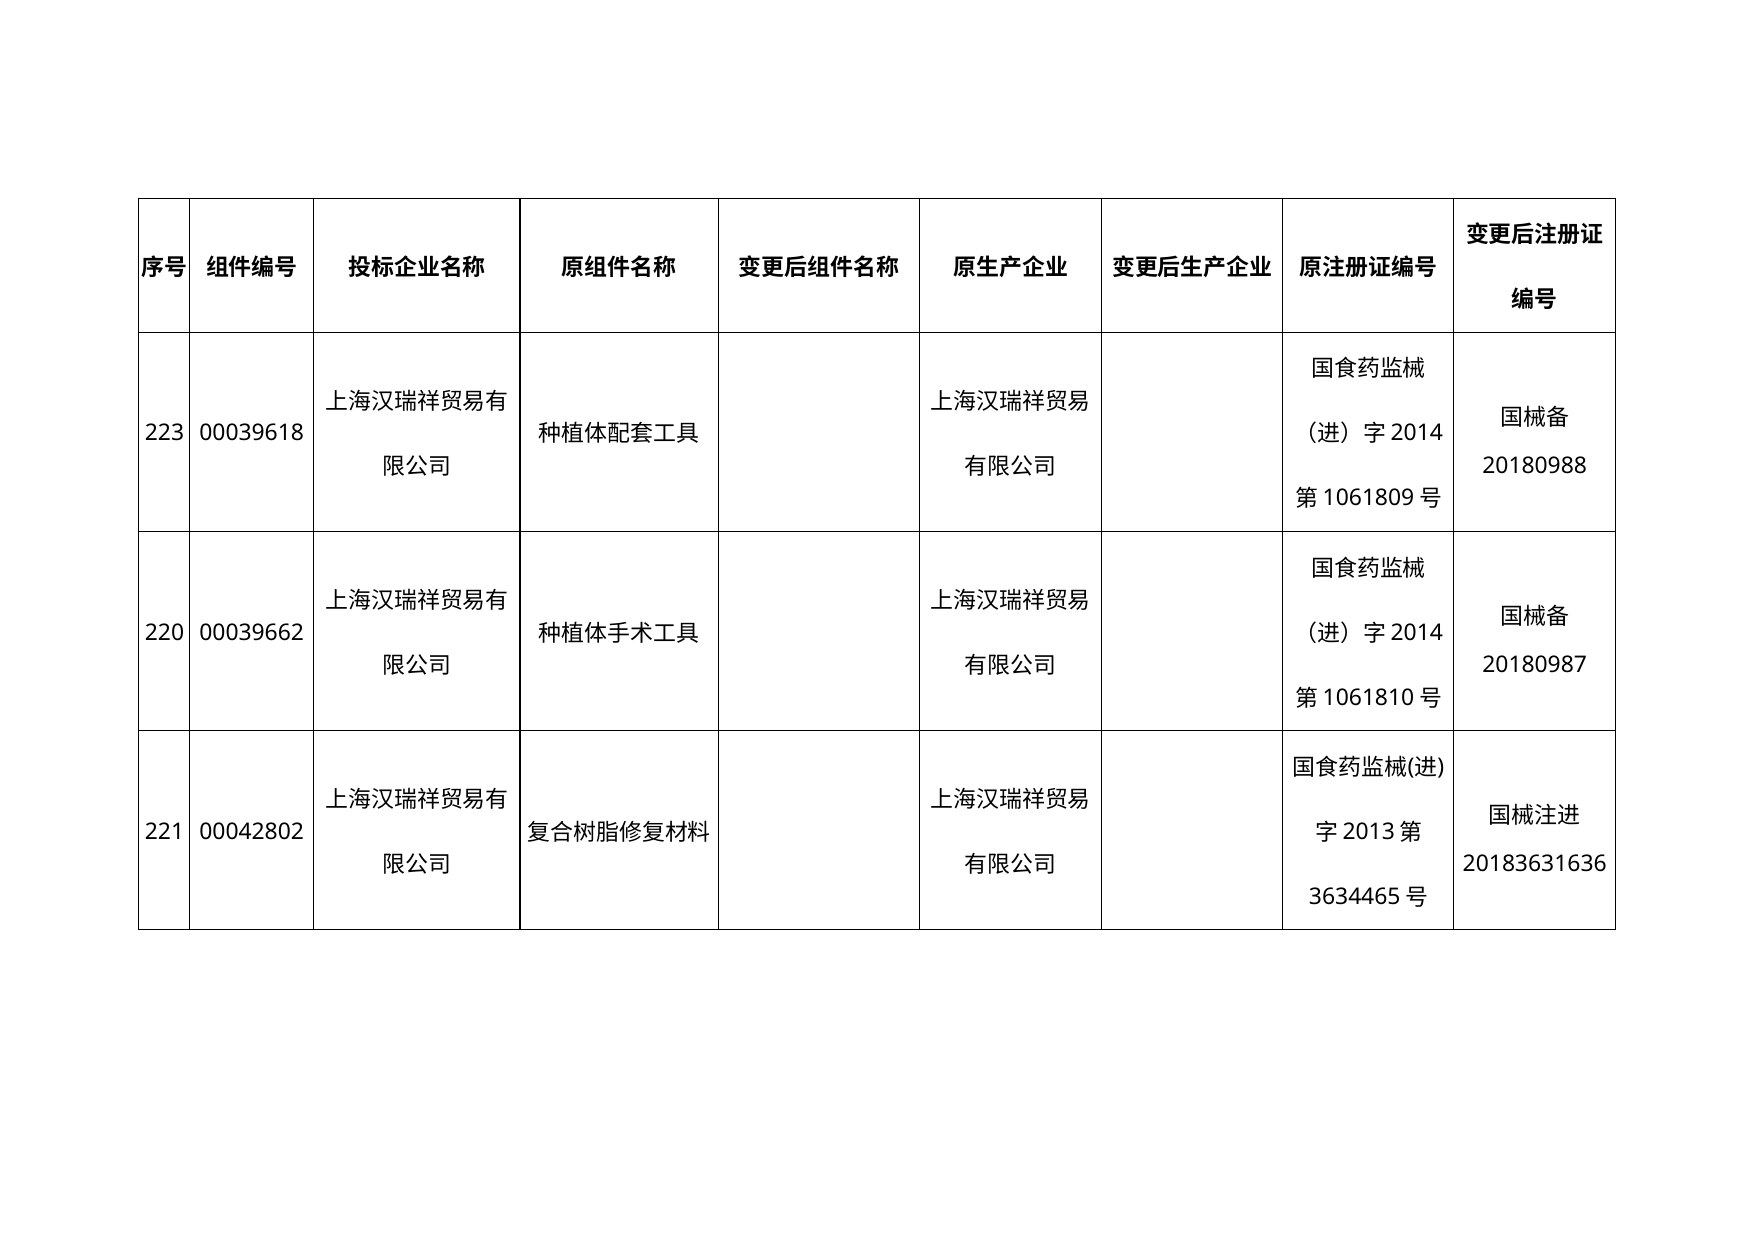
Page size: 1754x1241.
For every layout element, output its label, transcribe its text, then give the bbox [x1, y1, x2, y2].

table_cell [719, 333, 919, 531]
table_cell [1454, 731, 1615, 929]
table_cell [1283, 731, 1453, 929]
table_header 投标企业名称 [314, 199, 519, 332]
table_header 变更后注册证编号 [1454, 199, 1615, 332]
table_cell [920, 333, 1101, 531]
table_header 原组件名称 [521, 199, 718, 332]
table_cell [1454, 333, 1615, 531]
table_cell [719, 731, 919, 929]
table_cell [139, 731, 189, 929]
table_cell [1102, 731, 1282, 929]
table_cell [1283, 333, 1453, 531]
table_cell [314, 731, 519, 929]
table_header 变更后组件名称 [719, 199, 919, 332]
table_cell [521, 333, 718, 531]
table_header 组件编号 [190, 199, 313, 332]
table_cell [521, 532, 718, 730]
table_header 原生产企业 [920, 199, 1101, 332]
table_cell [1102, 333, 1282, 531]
table_header 序号 [139, 199, 189, 332]
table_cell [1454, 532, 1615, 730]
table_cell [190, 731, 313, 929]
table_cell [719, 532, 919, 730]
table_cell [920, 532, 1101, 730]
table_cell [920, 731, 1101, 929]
table_header 原注册证编号 [1283, 199, 1453, 332]
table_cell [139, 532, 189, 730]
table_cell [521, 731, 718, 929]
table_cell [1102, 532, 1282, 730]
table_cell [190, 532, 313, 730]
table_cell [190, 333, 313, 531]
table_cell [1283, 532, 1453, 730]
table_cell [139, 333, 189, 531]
table_header 变更后生产企业 [1102, 199, 1282, 332]
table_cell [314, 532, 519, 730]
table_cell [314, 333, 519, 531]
